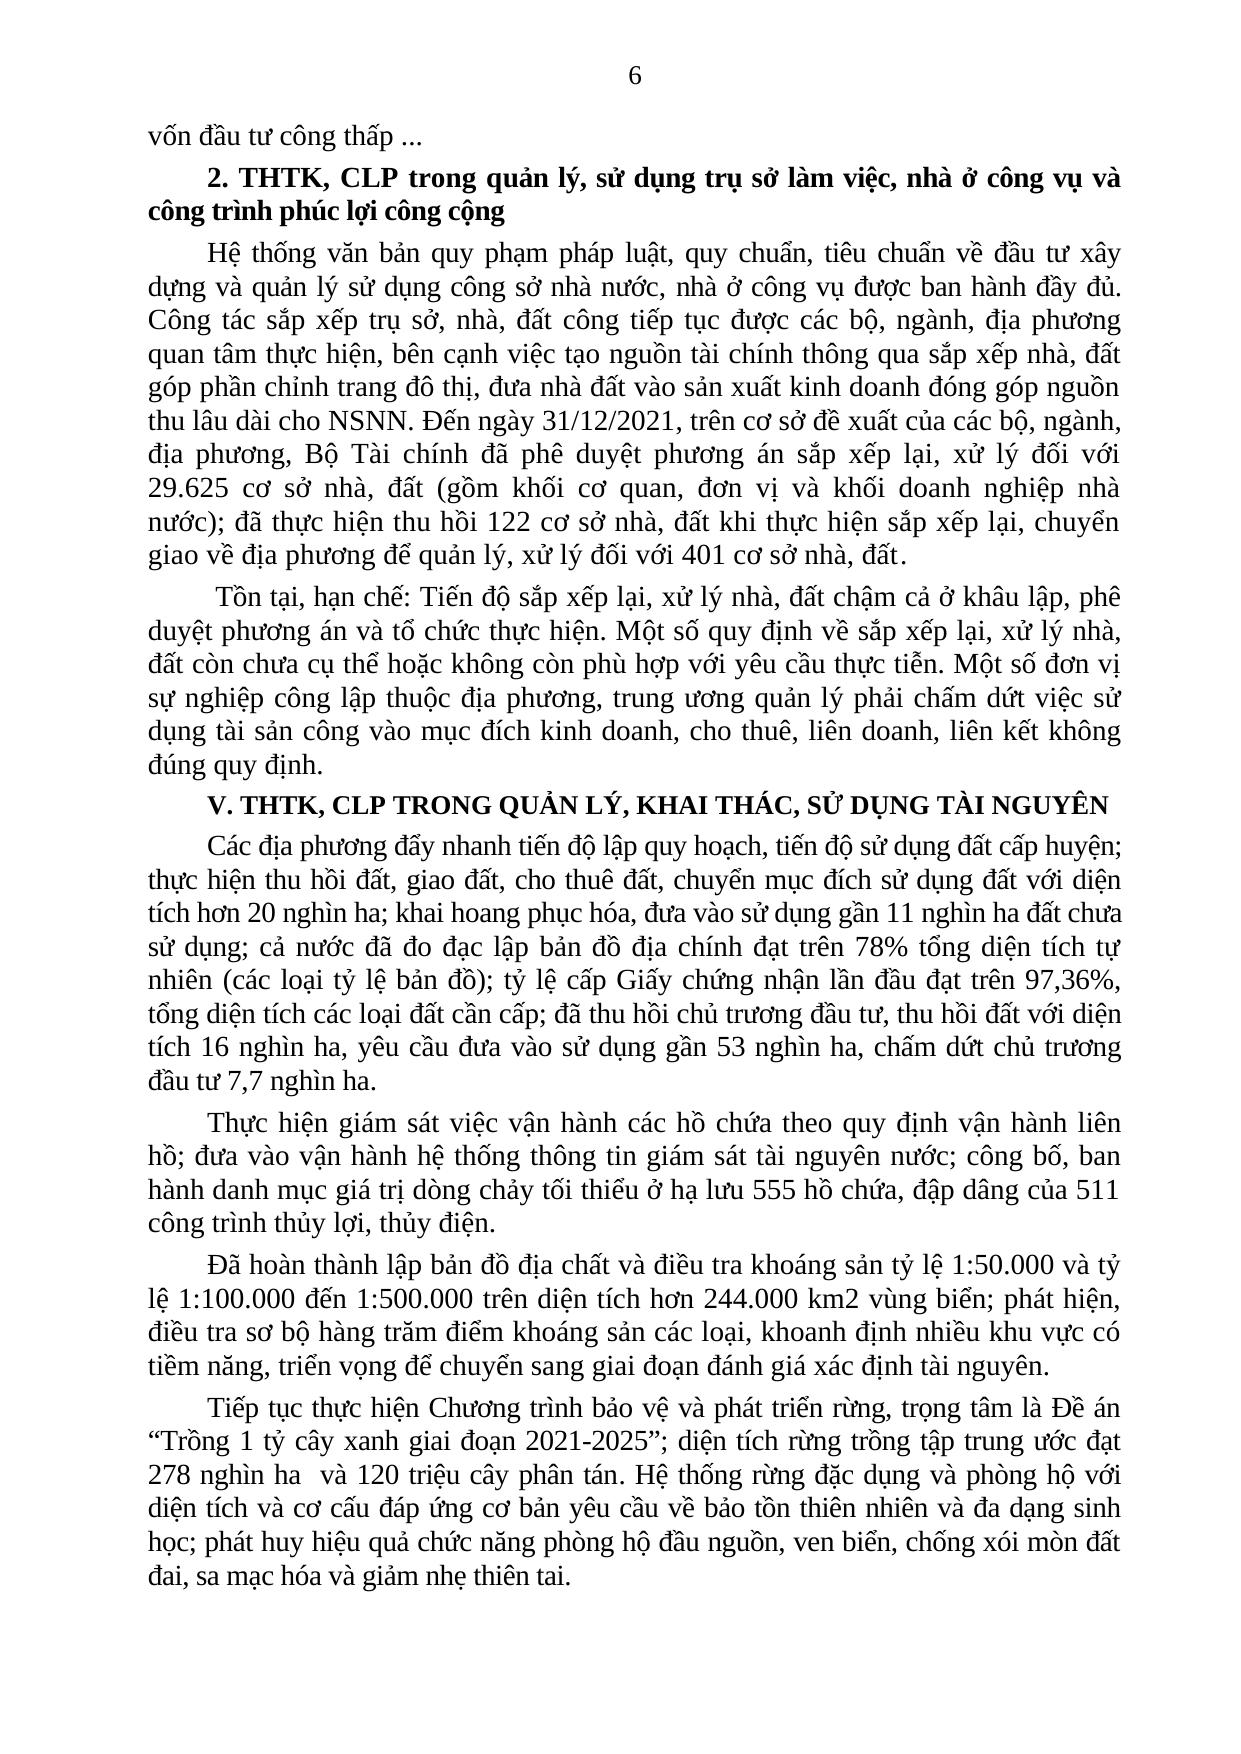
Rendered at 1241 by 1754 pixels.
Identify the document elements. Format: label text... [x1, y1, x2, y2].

text Đã hoàn thành lập bản đồ địa chất và điều tra khoáng sản tỷ lệ 1:50.000 và tỷ lệ 1:100.000 đến 1:500.000 trên diện tích hơn 244.000 km2 vùng biển; phát hiện, điều tra sơ bộ hàng trăm điểm khoáng sản các loại, khoanh định nhiều khu vực có tiềm năng, triển vọng để chuyển sang giai đoạn đánh giá xác định tài nguyên. [148, 1247, 1122, 1382]
text Hệ thống văn bản quy phạm pháp luật, quy chuẩn, tiêu chuẩn về đầu tư xây dựng và quản lý sử dụng công sở nhà nước, nhà ở công vụ được ban hành đầy đủ. Công tác sắp xếp trụ sở, nhà, đất công tiếp tục được các bộ, ngành, địa phương quan tâm thực hiện, bên cạnh việc tạo nguồn tài chính thông qua sắp xếp nhà, đất góp phần chỉnh trang đô thị, đưa nhà đất vào sản xuất kinh doanh đóng góp nguồn thu lâu dài cho NSNN. Đến ngày 31/12/2021, trên cơ sở đề xuất của các bộ, ngành, địa phương, Bộ Tài chính đã phê duyệt phương án sắp xếp lại, xử lý đối với 29.625 cơ sở nhà, đất (gồm khối cơ quan, đơn vị và khối doanh nghiệp nhà nước); đã thực hiện thu hồi 122 cơ sở nhà, đất khi thực hiện sắp xếp lại, chuyển giao về địa phương để quản lý, xử lý đối với 401 cơ sở nhà, đất. [148, 235, 1122, 571]
text Tiếp tục thực hiện Chương trình bảo vệ và phát triển rừng, trọng tâm là Đề án “Trồng 1 tỷ cây xanh giai đoạn 2021-2025”; diện tích rừng trồng tập trung ước đạt 278 nghìn ha và 120 triệu cây phân tán. Hệ thống rừng đặc dụng và phòng hộ với diện tích và cơ cấu đáp ứng cơ bản yêu cầu về bảo tồn thiên nhiên và đa dạng sinh học; phát huy hiệu quả chức năng phòng hộ đầu nguồn, ven biển, chống xói mòn đất đai, sa mạc hóa và giảm nhẹ thiên tai. [148, 1390, 1122, 1591]
text Các địa phương đẩy nhanh tiến độ lập quy hoạch, tiến độ sử dụng đất cấp huyện; thực hiện thu hồi đất, giao đất, cho thuê đất, chuyển mục đích sử dụng đất với diện tích hơn 20 nghìn ha; khai hoang phục hóa, đưa vào sử dụng gần 11 nghìn ha đất chưa sử dụng; cả nước đã đo đạc lập bản đồ địa chính đạt trên 78% tổng diện tích tự nhiên (các loại tỷ lệ bản đồ); tỷ lệ cấp Giấy chứng nhận lần đầu đạt trên 97,36%, tổng diện tích các loại đất cần cấp; đã thu hồi chủ trương đầu tư, thu hồi đất với diện tích 16 nghìn ha, yêu cầu đưa vào sử dụng gần 53 nghìn ha, chấm dứt chủ trương đầu tư 7,7 nghìn ha. [148, 828, 1122, 1097]
text 2. THTK, CLP trong quản lý, sử dụng trụ sở làm việc, nhà ở công vụ và công trình phúc lợi công cộng [148, 160, 1122, 227]
text V. THTK, CLP TRONG QUẢN LÝ, KHAI THÁC, SỬ DỤNG TÀI NGUYÊN [148, 789, 1122, 820]
text Thực hiện giám sát việc vận hành các hồ chứa theo quy định vận hành liên hồ; đưa vào vận hành hệ thống thông tin giám sát tài nguyên nước; công bố, ban hành danh mục giá trị dòng chảy tối thiểu ở hạ lưu 555 hồ chứa, đập dâng của 511 công trình thủy lợi, thủy điện. [148, 1105, 1122, 1239]
text Tồn tại, hạn chế: Tiến độ sắp xếp lại, xử lý nhà, đất chậm cả ở khâu lập, phê duyệt phương án và tổ chức thực hiện. Một số quy định về sắp xếp lại, xử lý nhà, đất còn chưa cụ thể hoặc không còn phù hợp với yêu cầu thực tiễn. Một số đơn vị sự nghiệp công lập thuộc địa phương, trung ương quản lý phải chấm dứt việc sử dụng tài sản công vào mục đích kinh doanh, cho thuê, liên doanh, liên kết không đúng quy định. [148, 579, 1122, 780]
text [148, 118, 1122, 152]
